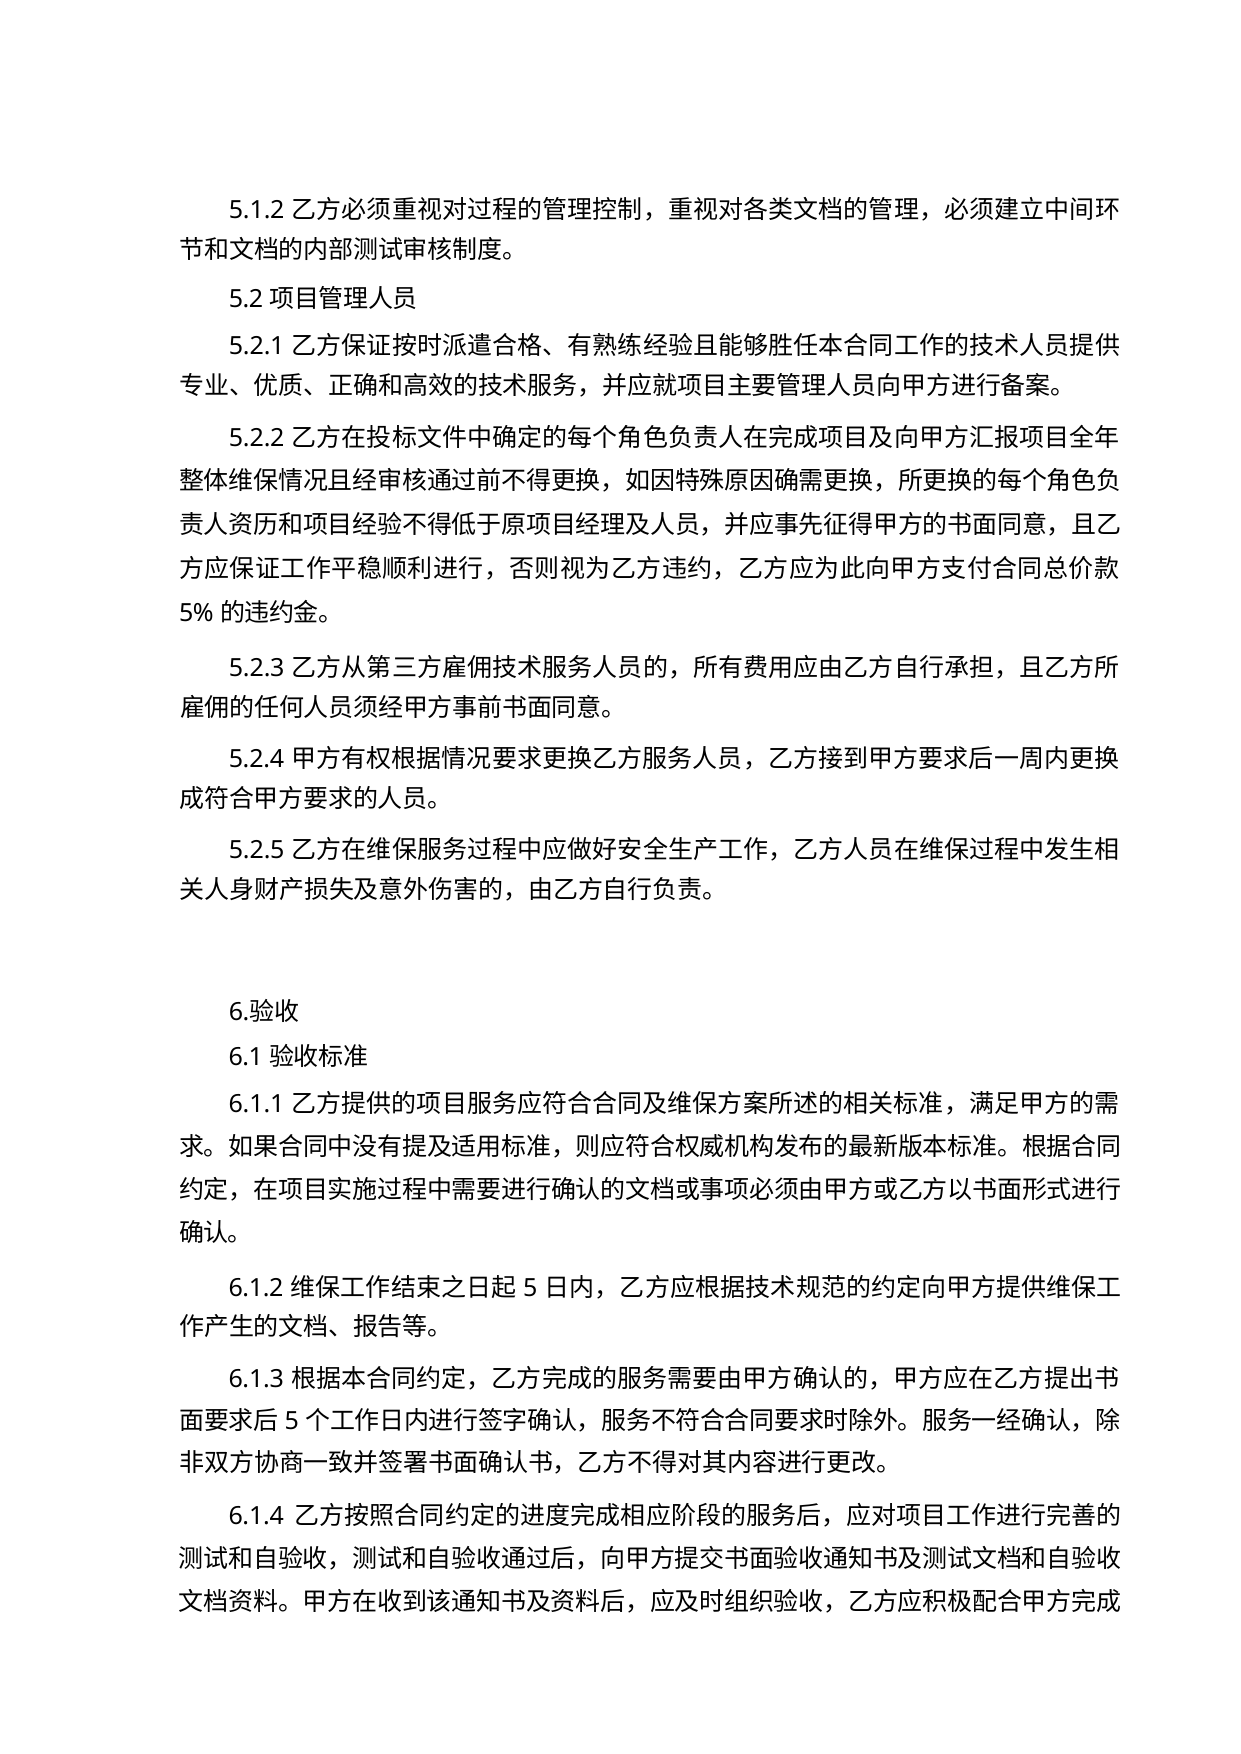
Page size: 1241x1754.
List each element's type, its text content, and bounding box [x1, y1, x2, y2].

text 5.2.5 乙方在维保服务过程中应做好安全生产工作，乙方人员在维保过程中发生相 关人身财产损失及意外伤害的，由乙方自行负责。 [179, 830, 1122, 906]
text 5.1.2 乙方必须重视对过程的管理控制，重视对各类文档的管理，必须建立中间环 节和文档的内部测试审核制度。 [179, 189, 1122, 266]
text 5.2.4 甲方有权根据情况要求更换乙方服务人员，乙方接到甲方要求后一周内更换 成符合甲方要求的人员。 [179, 739, 1122, 815]
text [179, 1496, 1122, 1618]
text 6.1 验收标准 [228, 1038, 1122, 1072]
text 6.1.1 乙方提供的项目服务应符合合同及维保方案所述的相关标准，满足甲方的需 求。如果合同中没有提及适用标准，则应符合权威机构发布的最新版本标准。根据合同 约定，在项目实施过程中需要进行确认的文档或事项必须由甲方或乙方以书面形式进行 确认。 [179, 1083, 1122, 1249]
text 6.验收 [228, 993, 1122, 1027]
text 6.1.2 维保工作结束之日起 5 日内，乙方应根据技术规范的约定向甲方提供维保工 作产生的文档、报告等。 [179, 1267, 1122, 1343]
text 6.1.3 根据本合同约定，乙方完成的服务需要由甲方确认的，甲方应在乙方提出书 面要求后 5 个工作日内进行签字确认，服务不符合合同要求时除外。服务一经确认，除 非双方协商一致并签署书面确认书，乙方不得对其内容进行更改。 [179, 1359, 1122, 1478]
text 5.2.2 乙方在投标文件中确定的每个角色负责人在完成项目及向甲方汇报项目全年 整体维保情况且经审核通过前不得更换，如因特殊原因确需更换，所更换的每个角色负 责人资历和项目经验不得低于原项目经理及人员，并应事先征得甲方的书面同意，且乙 方应保证工作平稳顺利进行，否则视为乙方违约，乙方应为此向甲方支付合同总价款 5% 的违约金。 [179, 417, 1122, 629]
text 5.2.3 乙方从第三方雇佣技术服务人员的，所有费用应由乙方自行承担，且乙方所 雇佣的任何人员须经甲方事前书面同意。 [180, 648, 1122, 724]
text 5.2 项目管理人员 [228, 281, 1122, 314]
text 5.2.1 乙方保证按时派遣合格、有熟练经验且能够胜任本合同工作的技术人员提供 专业、优质、正确和高效的技术服务，并应就项目主要管理人员向甲方进行备案。 [179, 326, 1122, 402]
